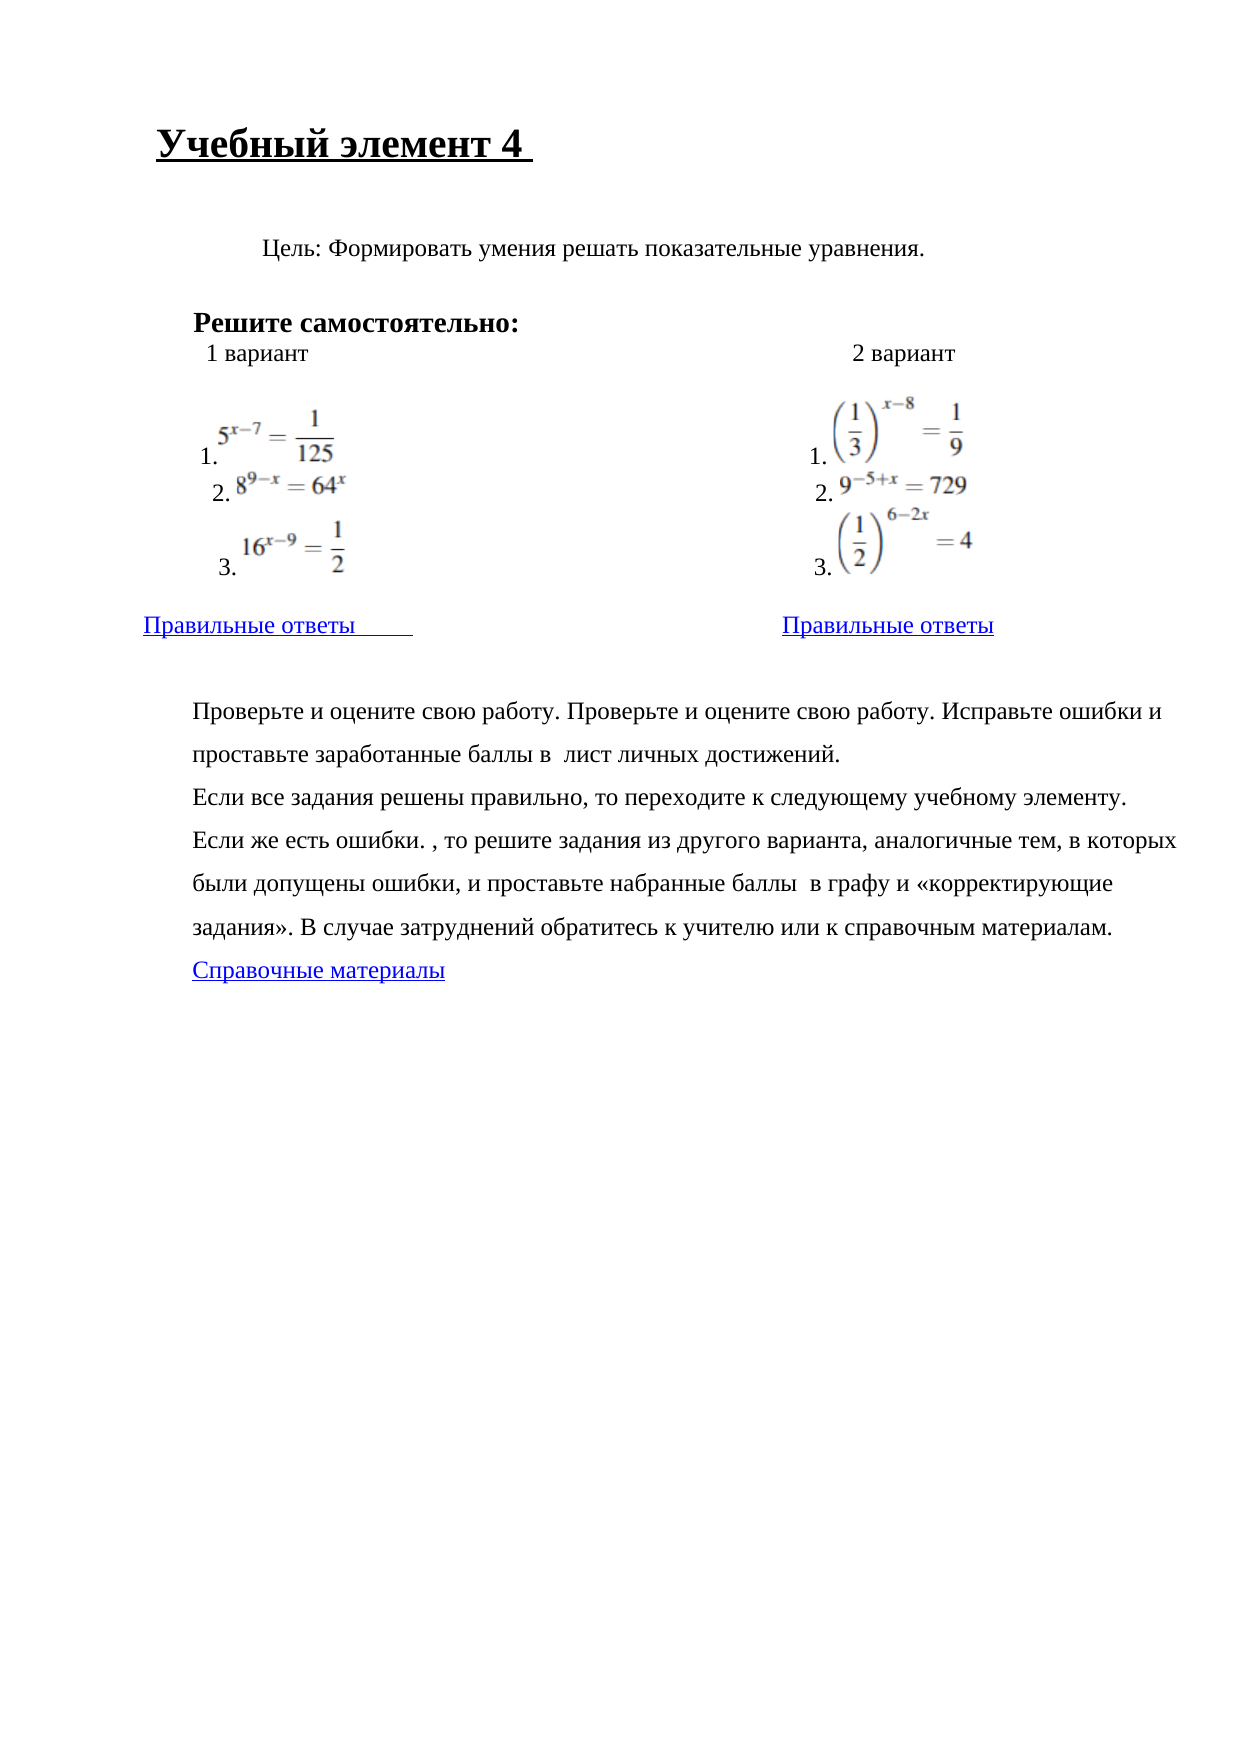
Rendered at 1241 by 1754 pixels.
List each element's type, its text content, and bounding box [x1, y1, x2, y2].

text 3. 3. [118, 507, 1181, 581]
text Справочные материалы [192, 955, 1181, 983]
text Цель: Формировать умения решать показательные уравнения. [118, 233, 1181, 262]
picture [236, 470, 347, 502]
picture [243, 519, 345, 576]
picture [833, 396, 964, 465]
picture [838, 506, 973, 576]
text Проверьте и оцените свою работу. Проверьте и оцените свою работу. Исправьте ошибки и проставьте заработанные баллы в лист личных достижений. [192, 696, 1181, 768]
text Если все задания решены правильно, то переходите к следующему учебному элементу. Если же есть ошибки. , то решите задания из другого варианта, аналогичные тем, в которых были допущены ошибки, и проставьте набранные баллы в графу и «корректирующие задания». В случае затруднений обратитесь к учителю или к справочным материалам. [192, 782, 1181, 940]
picture [840, 470, 967, 502]
text 1. 1. [118, 396, 1181, 470]
list Решите самостоятельно: [193, 305, 1181, 338]
list 1 вариант 2 вариант [193, 338, 1181, 367]
text 2. 2. [118, 470, 1181, 507]
text Правильные ответы Правильные ответы [118, 610, 1181, 638]
picture [218, 408, 334, 465]
text Учебный элемент 4 [156, 118, 1181, 166]
